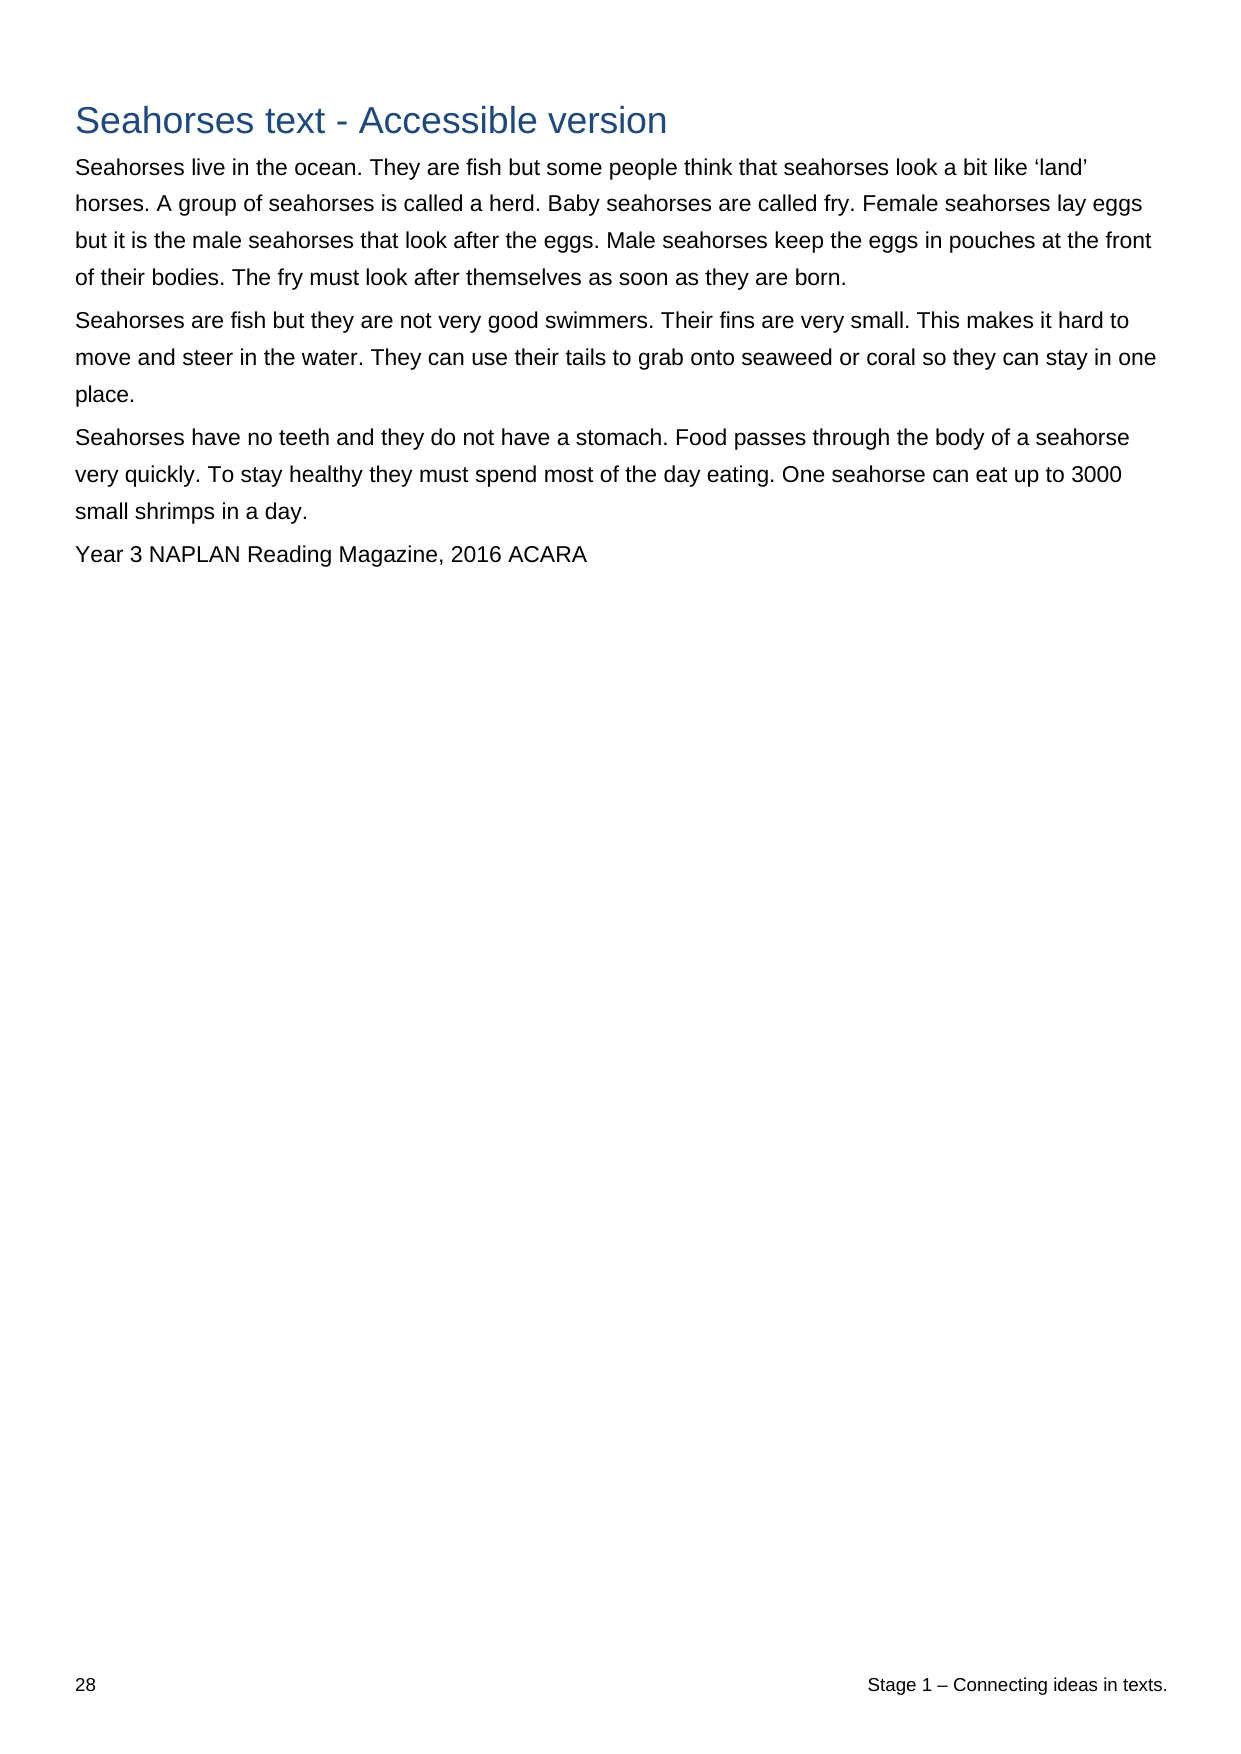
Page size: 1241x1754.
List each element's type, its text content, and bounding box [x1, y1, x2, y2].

text Seahorses have no teeth and they do not have a stomach. Food passes through the body of a seahorse very quickly. To stay healthy they must spend most of the day eating. One seahorse can eat up to 3000 small shrimps in a day. [75, 424, 1167, 524]
subtitle Seahorses text - Accessible version [75, 98, 1165, 141]
text Year 3 NAPLAN Reading Magazine, 2016 ACARA [75, 541, 1167, 567]
text Seahorses live in the ocean. They are fish but some people think that seahorses look a bit like ‘land’ horses. A group of seahorses is called a herd. Baby seahorses are called fry. Female seahorses lay eggs but it is the male seahorses that look after the eggs. Male seahorses keep the eggs in pouches at the front of their bodies. The fry must look after themselves as soon as they are born. [75, 153, 1167, 291]
text Seahorses are fish but they are not very good swimmers. Their fins are very small. This makes it hard to move and steer in the water. They can use their tails to grab onto seaweed or coral so they can stay in one place. [75, 307, 1167, 407]
